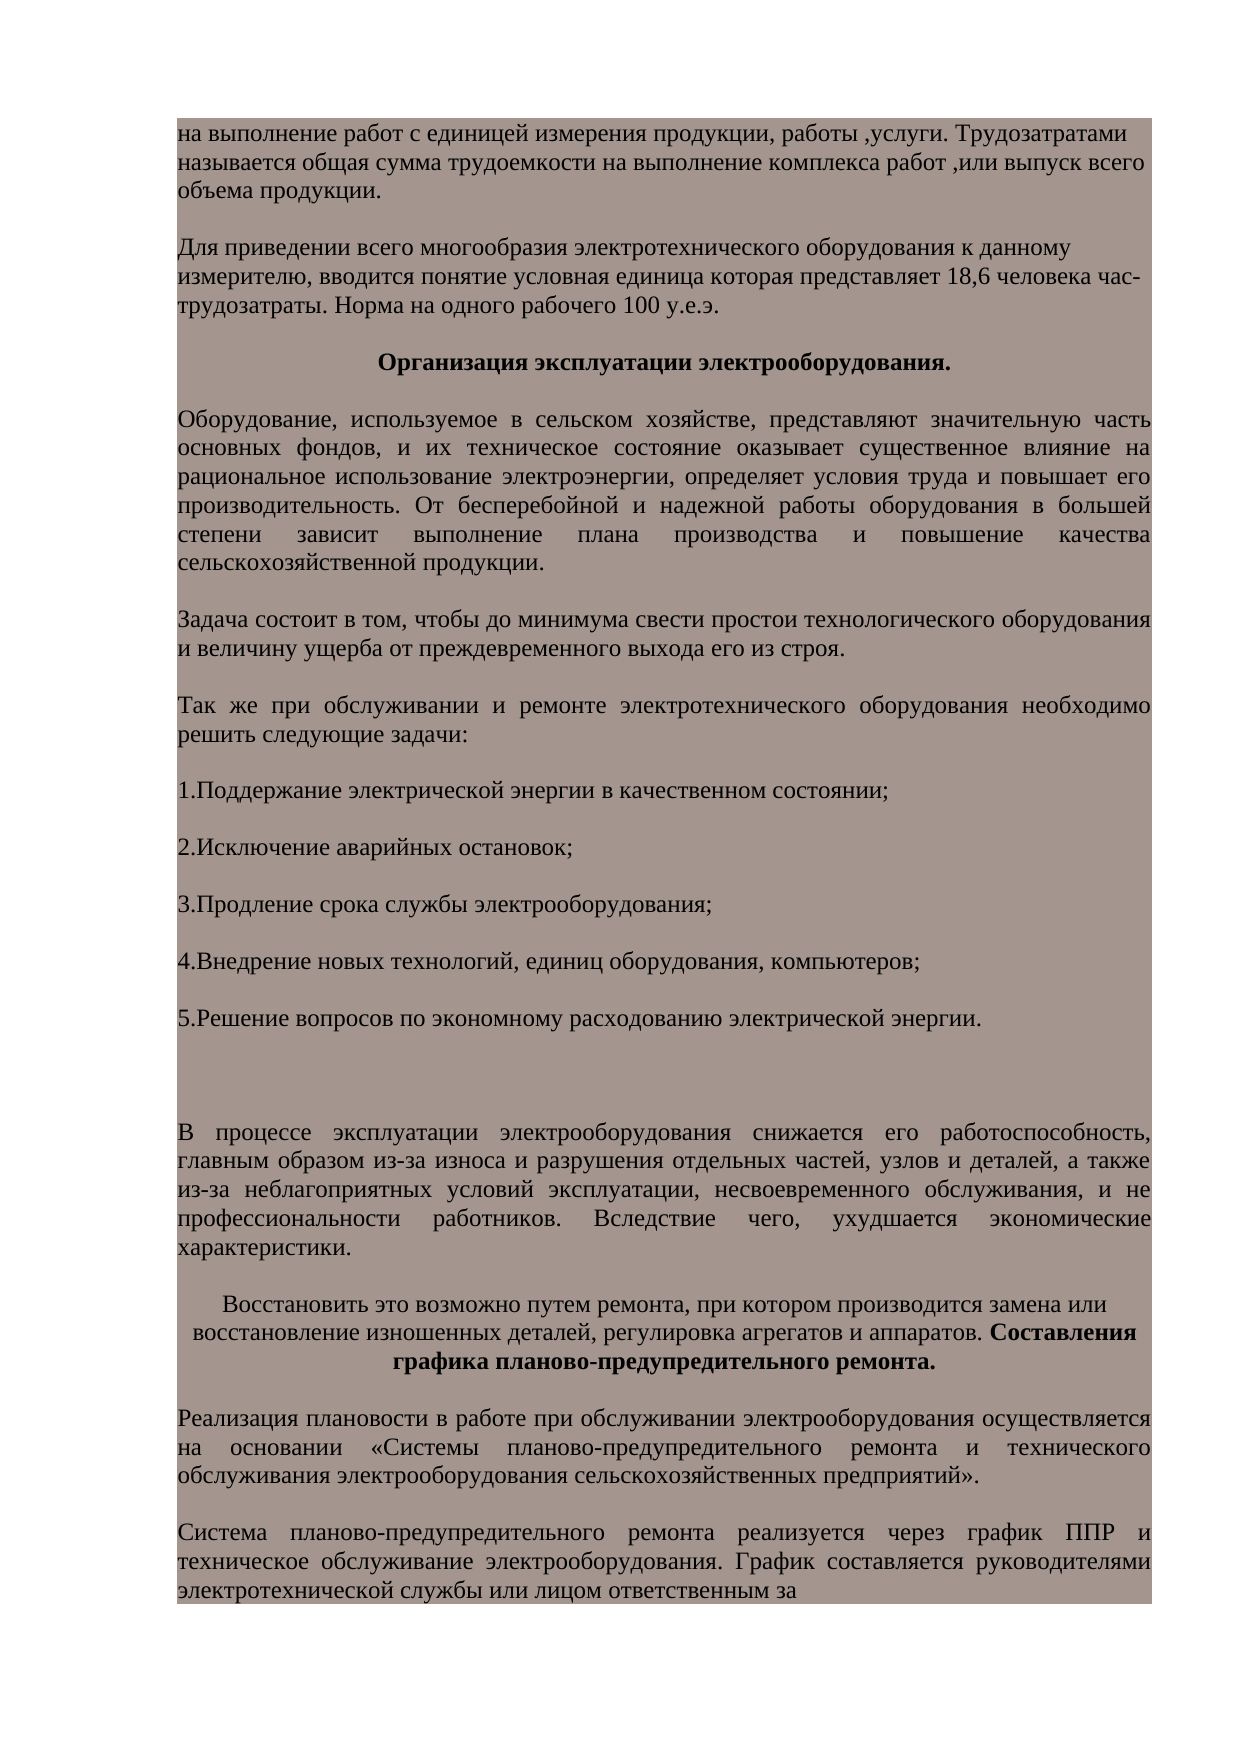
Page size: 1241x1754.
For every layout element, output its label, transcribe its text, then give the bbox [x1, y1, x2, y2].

text на выполнение работ с единицей измерения продукции, работы ,услуги. Трудозатратами называется общая сумма трудоемкости на выполнение комплекса работ ,или выпуск всего объема продукции. [177, 118, 1152, 204]
text Так же при обслуживании и ремонте электротехнического оборудования необходимо решить следующие задачи: [177, 690, 1152, 747]
text Система планово-предупредительного ремонта реализуется через график ППР и техническое обслуживание электрооборудования. График составляется руководителями электротехнической службы или лицом ответственным за [177, 1517, 1152, 1604]
text Реализация плановости в работе при обслуживании электрооборудования осуществляется на основании «Системы планово-предупредительного ремонта и технического обслуживания электрооборудования сельскохозяйственных предприятий». [177, 1403, 1152, 1489]
text 5.Решение вопросов по экономному расходованию электрической энергии. [177, 1003, 1152, 1032]
text 2.Исключение аварийных остановок; [177, 832, 1152, 861]
text 3.Продление срока службы электрооборудования; [177, 889, 1152, 918]
text Задача состоит в том, чтобы до минимума свести простои технологического оборудования и величину ущерба от преждевременного выхода его из строя. [177, 604, 1152, 662]
text Оборудование, используемое в сельском хозяйстве, представляют значительную часть основных фондов, и их техническое состояние оказывает существенное влияние на рациональное использование электроэнергии, определяет условия труда и повышает его производительность. От бесперебойной и надежной работы оборудования в большей степени зависит выполнение плана производства и повышение качества сельскохозяйственной продукции. [177, 404, 1152, 576]
text 1.Поддержание электрической энергии в качественном состоянии; [177, 776, 1152, 804]
text Организация эксплуатации электрооборудования. [177, 347, 1152, 376]
text В процессе эксплуатации электрооборудования снижается его работоспособность, главным образом из-за износа и разрушения отдельных частей, узлов и деталей, а также из-за неблагоприятных условий эксплуатации, несвоевременного обслуживания, и не профессиональности работников. Вследствие чего, ухудшается экономические характеристики. [177, 1117, 1152, 1261]
text Для приведении всего многообразия электротехнического оборудования к данному измерителю, вводится понятие условная единица которая представляет 18,6 человека час- трудозатраты. Норма на одного рабочего 100 у.е.э. [177, 232, 1152, 319]
text Восстановить это возможно путем ремонта, при котором производится замена или восстановление изношенных деталей, регулировка агрегатов и аппаратов. Составления графика планово-предупредительного ремонта. [177, 1289, 1152, 1375]
text 4.Внедрение новых технологий, единиц оборудования, компьютеров; [177, 946, 1152, 975]
